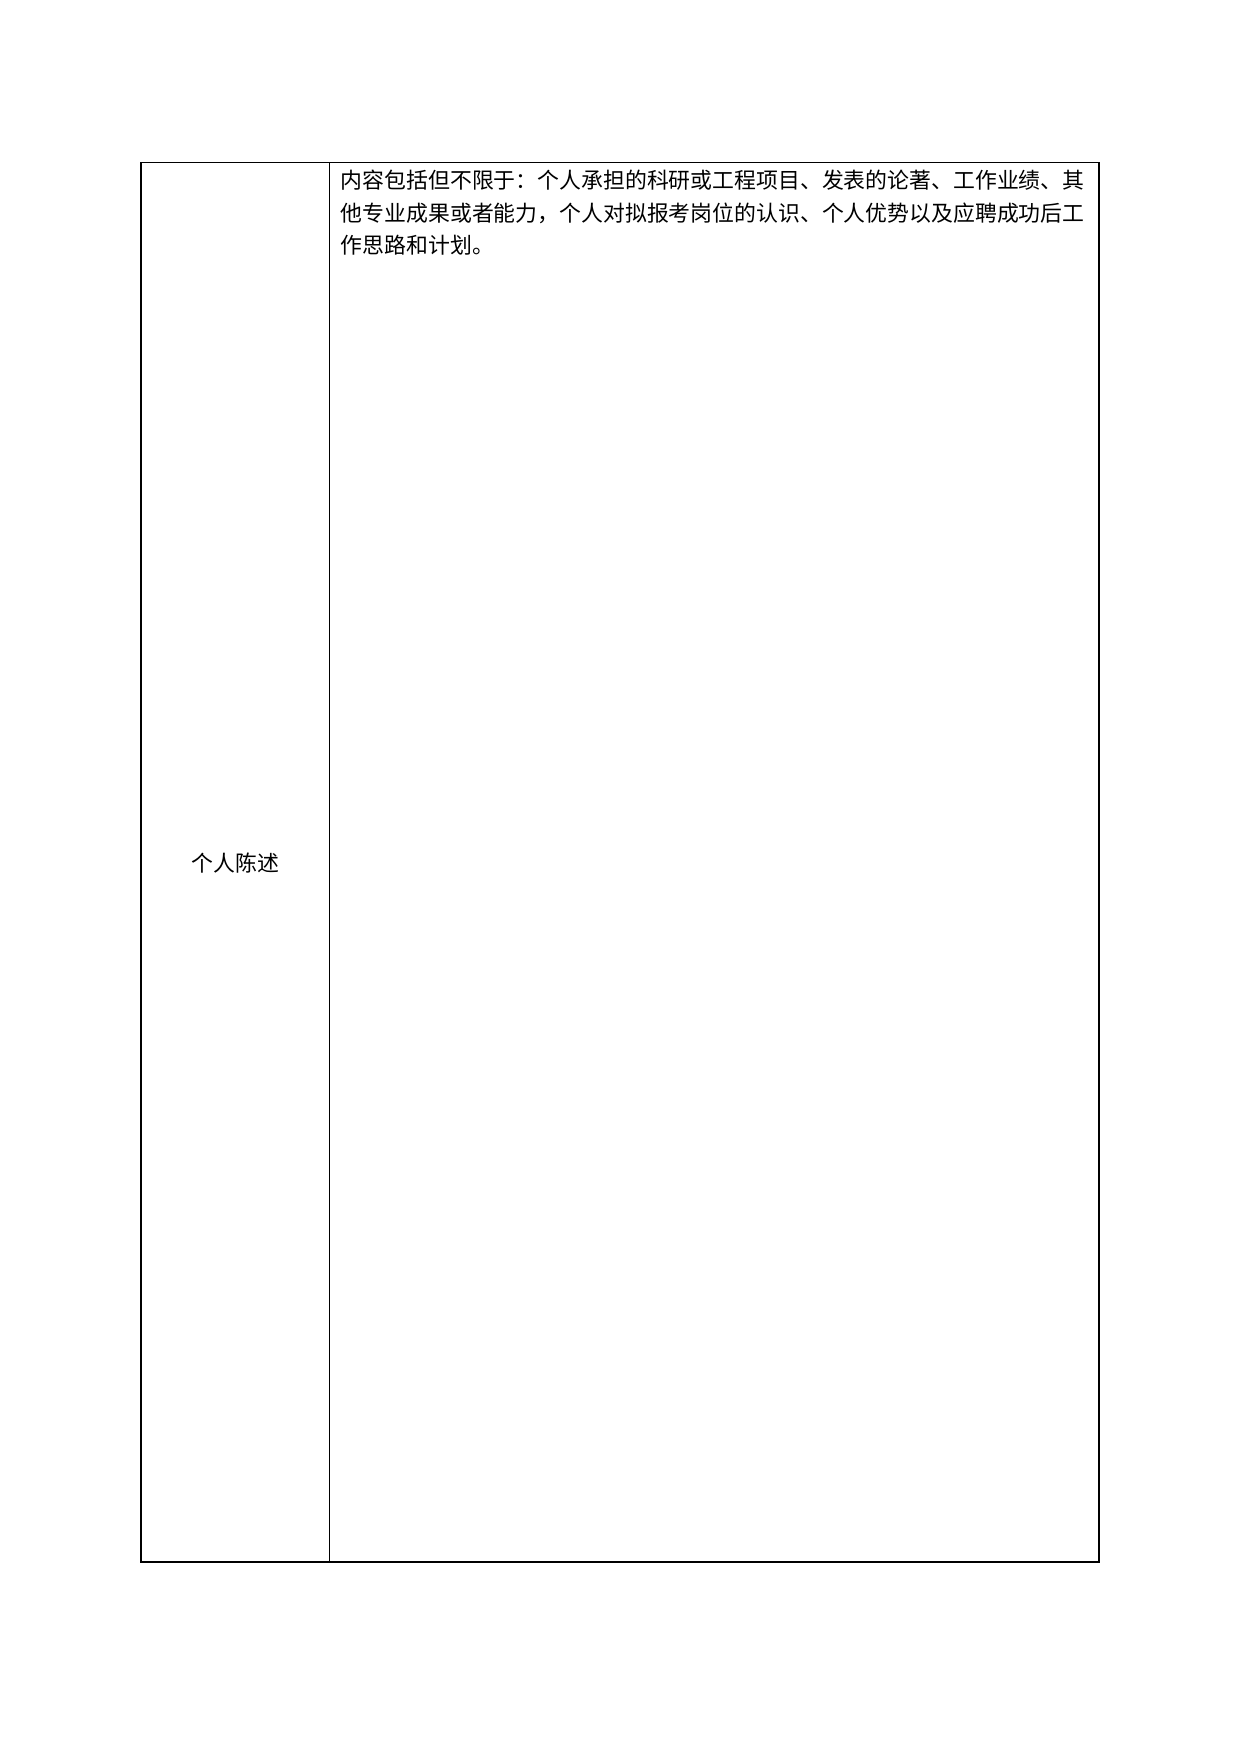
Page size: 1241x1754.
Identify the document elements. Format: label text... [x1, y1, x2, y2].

table_cell 个人陈述 [142, 163, 329, 1561]
table_cell 内容包括但不限于：个人承担的科研或工程项目、发表的论著、工作业绩、其他专业成果或者能力，个人对拟报考岗位的认识、个人优势以及应聘成功后工作思路和计划。 [330, 163, 1098, 1561]
